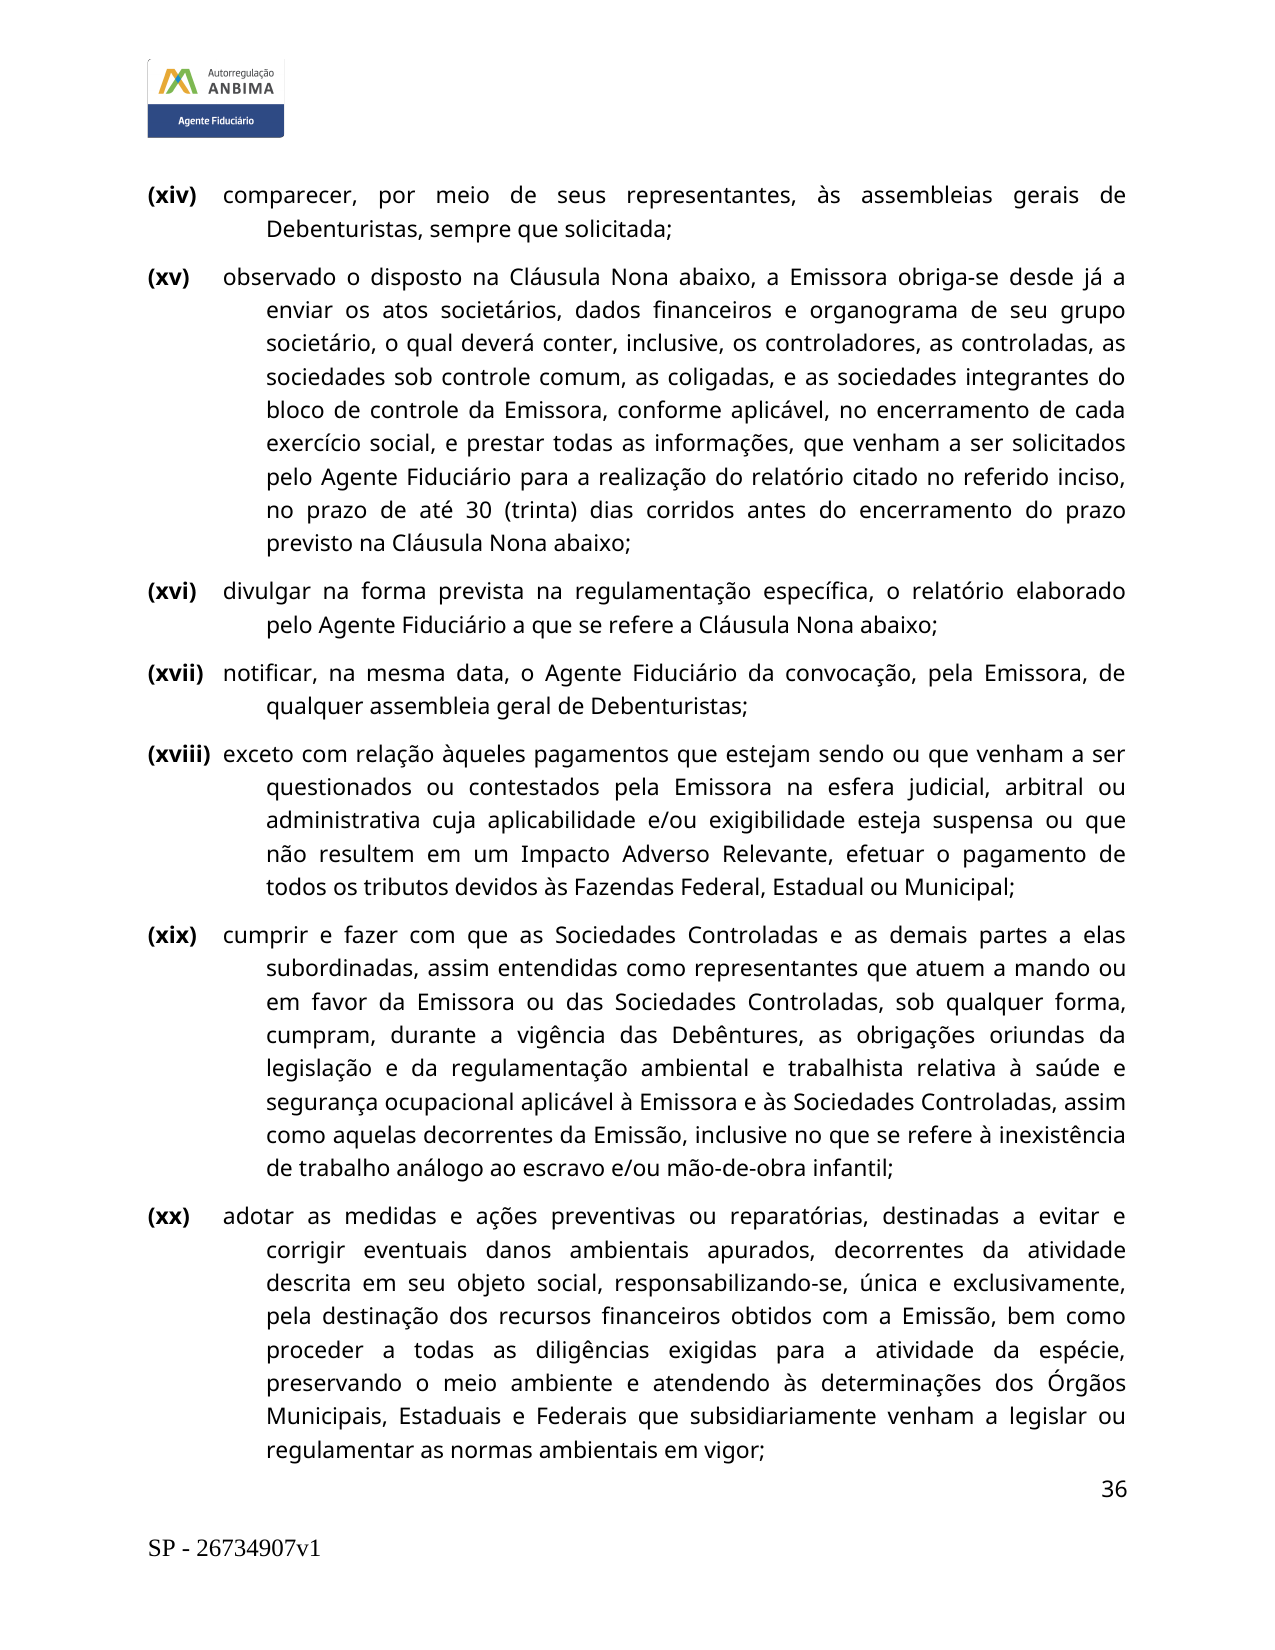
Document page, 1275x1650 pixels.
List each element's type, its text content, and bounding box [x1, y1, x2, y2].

list observado o disposto na Cláusula Nona abaixo, a Emissora obriga-se desde já a enviar os atos societários, dados financeiros e organograma de seu grupo societário, o qual deverá conter, inclusive, os controladores, as controladas, as sociedades sob controle comum, as coligadas, e as sociedades integrantes do bloco de controle da Emissora, conforme aplicável, no encerramento de cada exercício social, e prestar todas as informações, que venham a ser solicitados pelo Agente Fiduciário para a realização do relatório citado no referido inciso, no prazo de até 30 (trinta) dias corridos antes do encerramento do prazo previsto na Cláusula Nona abaixo; [148, 258, 1127, 558]
list cumprir e fazer com que as Sociedades Controladas e as demais partes a elas subordinadas, assim entendidas como representantes que atuem a mando ou em favor da Emissora ou das Sociedades Controladas, sob qualquer forma, cumpram, durante a vigência das Debêntures, as obrigações oriundas da legislação e da regulamentação ambiental e trabalhista relativa à saúde e segurança ocupacional aplicável à Emissora e às Sociedades Controladas, assim como aquelas decorrentes da Emissão, inclusive no que se refere à inexistência de trabalho análogo ao escravo e/ou mão-de-obra infantil; [148, 917, 1127, 1183]
list exceto com relação àqueles pagamentos que estejam sendo ou que venham a ser questionados ou contestados pela Emissora na esfera judicial, arbitral ou administrativa cuja aplicabilidade e/ou exigibilidade esteja suspensa ou que não resultem em um Impacto Adverso Relevante, efetuar o pagamento de todos os tributos devidos às Fazendas Federal, Estadual ou Municipal; [148, 736, 1127, 902]
list notificar, na mesma data, o Agente Fiduciário da convocação, pela Emissora, de qualquer assembleia geral de Debenturistas; [148, 654, 1127, 721]
list adotar as medidas e ações preventivas ou reparatórias, destinadas a evitar e corrigir eventuais danos ambientais apurados, decorrentes da atividade descrita em seu objeto social, responsabilizando-se, única e exclusivamente, pela destinação dos recursos financeiros obtidos com a Emissão, bem como proceder a todas as diligências exigidas para a atividade da espécie, preservando o meio ambiente e atendendo às determinações dos Órgãos Municipais, Estaduais e Federais que subsidiariamente venham a legislar ou regulamentar as normas ambientais em vigor; [148, 1198, 1127, 1465]
picture [147, 59, 285, 138]
list divulgar na forma prevista na regulamentação específica, o relatório elaborado pelo Agente Fiduciário a que se refere a Cláusula Nona abaixo; [148, 573, 1127, 640]
list comparecer, por meio de seus representantes, às assembleias gerais de Debenturistas, sempre que solicitada; [148, 177, 1127, 244]
